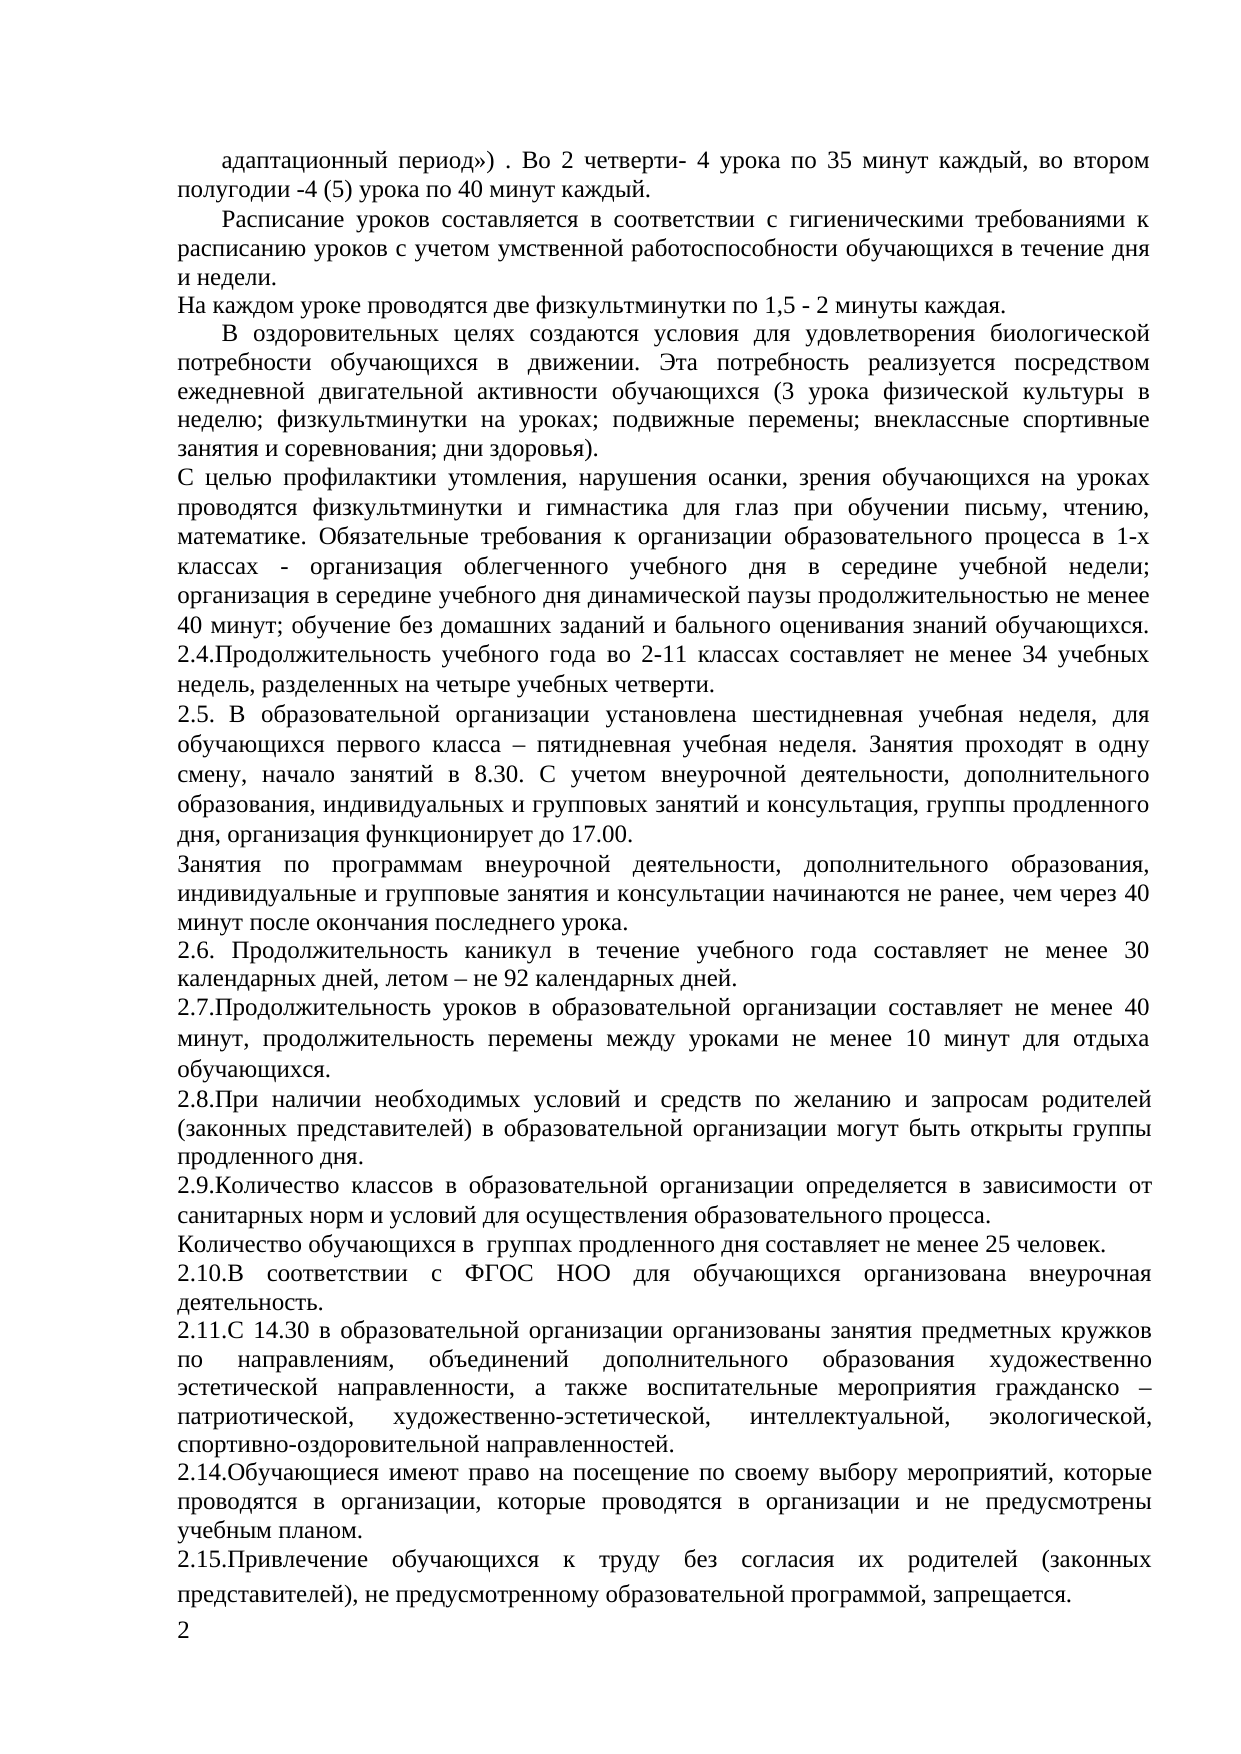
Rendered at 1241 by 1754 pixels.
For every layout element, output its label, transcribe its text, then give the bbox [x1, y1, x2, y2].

text 2 [177, 1616, 1153, 1644]
text 2.8.При наличии необходимых условий и средств по желанию и запросам родителей (законных представителей) в образовательной организации могут быть открыты группы продленного дня. [177, 1085, 1153, 1170]
list Продолжительность каникул в течение учебного года составляет не менее 30 календарных дней, летом – не 92 календарных дней. [177, 935, 1151, 992]
text 2.10.В соответствии с ФГОС НОО для обучающихся организована внеурочная деятельность. [177, 1258, 1153, 1315]
text С целью профилактики утомления, нарушения осанки, зрения обучающихся на уроках проводятся физкультминутки и гимнастика для глаз при обучении письму, чтению, математике. Обязательные требования к организации образовательного процесса в 1-х классах - организация облегченного учебного дня в середине учебной недели; организация в середине учебного дня динамической паузы продолжительностью не менее 40 минут; обучение без домашних заданий и бального оценивания знаний обучающихся. 2.4.Продолжительность учебного года во 2-11 классах составляет не менее 34 учебных недель, разделенных на четыре учебных четверти. [177, 462, 1151, 698]
text Занятия по программам внеурочной деятельности, дополнительного образования, индивидуальные и групповые занятия и консультации начинаются не ранее, чем через 40 минут после окончания последнего урока. [177, 849, 1151, 935]
text В оздоровительных целях создаются условия для удовлетворения биологической потребности обучающихся в движении. Эта потребность реализуется посредством ежедневной двигательной активности обучающихся (3 урока физической культуры в неделю; физкультминутки на уроках; подвижные перемены; внеклассные спортивные занятия и соревнования; дни здоровья). [177, 319, 1151, 462]
text На каждом уроке проводятся две физкультминутки по 1,5 - 2 минуты каждая. [177, 291, 1153, 319]
text 2.7.Продолжительность уроков в образовательной организации составляет не менее 40 минут, продолжительность перемены между уроками не менее 10 минут для отдыха обучающихся. [177, 992, 1151, 1083]
list В образовательной организации установлена шестидневная учебная неделя, для обучающихся первого класса – пятидневная учебная неделя. Занятия проходят в одну смену, начало занятий в 8.30. С учетом внеурочной деятельности, дополнительного образования, индивидуальных и групповых занятий и консультация, группы продленного дня, организация функционирует до 17.00. [177, 699, 1151, 848]
text 2.9.Количество классов в образовательной организации определяется в зависимости от санитарных норм и условий для осуществления образовательного процесса. [177, 1170, 1153, 1229]
text Количество обучающихся в группах продленного дня составляет не менее 25 человек. [177, 1229, 1153, 1258]
text 2.15.Привлечение обучающихся к труду без согласия их родителей (законных представителей), не предусмотренному образовательной программой, запрещается. [177, 1544, 1153, 1608]
text 2.11.С 14.30 в образовательной организации организованы занятия предметных кружков по направлениям, объединений дополнительного образования художественно эстетической направленности, а также воспитательные мероприятия гражданско – патриотической, художественно-эстетической, интеллектуальной, экологической, спортивно-оздоровительной направленностей. [177, 1315, 1153, 1458]
text адаптационный период») . Во 2 четверти- 4 урока по 35 минут каждый, во втором полугодии -4 (5) урока по 40 минут каждый. [177, 145, 1151, 203]
text Расписание уроков составляется в соответствии с гигиеническими требованиями к расписанию уроков с учетом умственной работоспособности обучающихся в течение дня и недели. [177, 204, 1151, 291]
text 2.14.Обучающиеся имеют право на посещение по своему выбору мероприятий, которые проводятся в организации, которые проводятся в организации и не предусмотрены учебным планом. [177, 1458, 1153, 1544]
